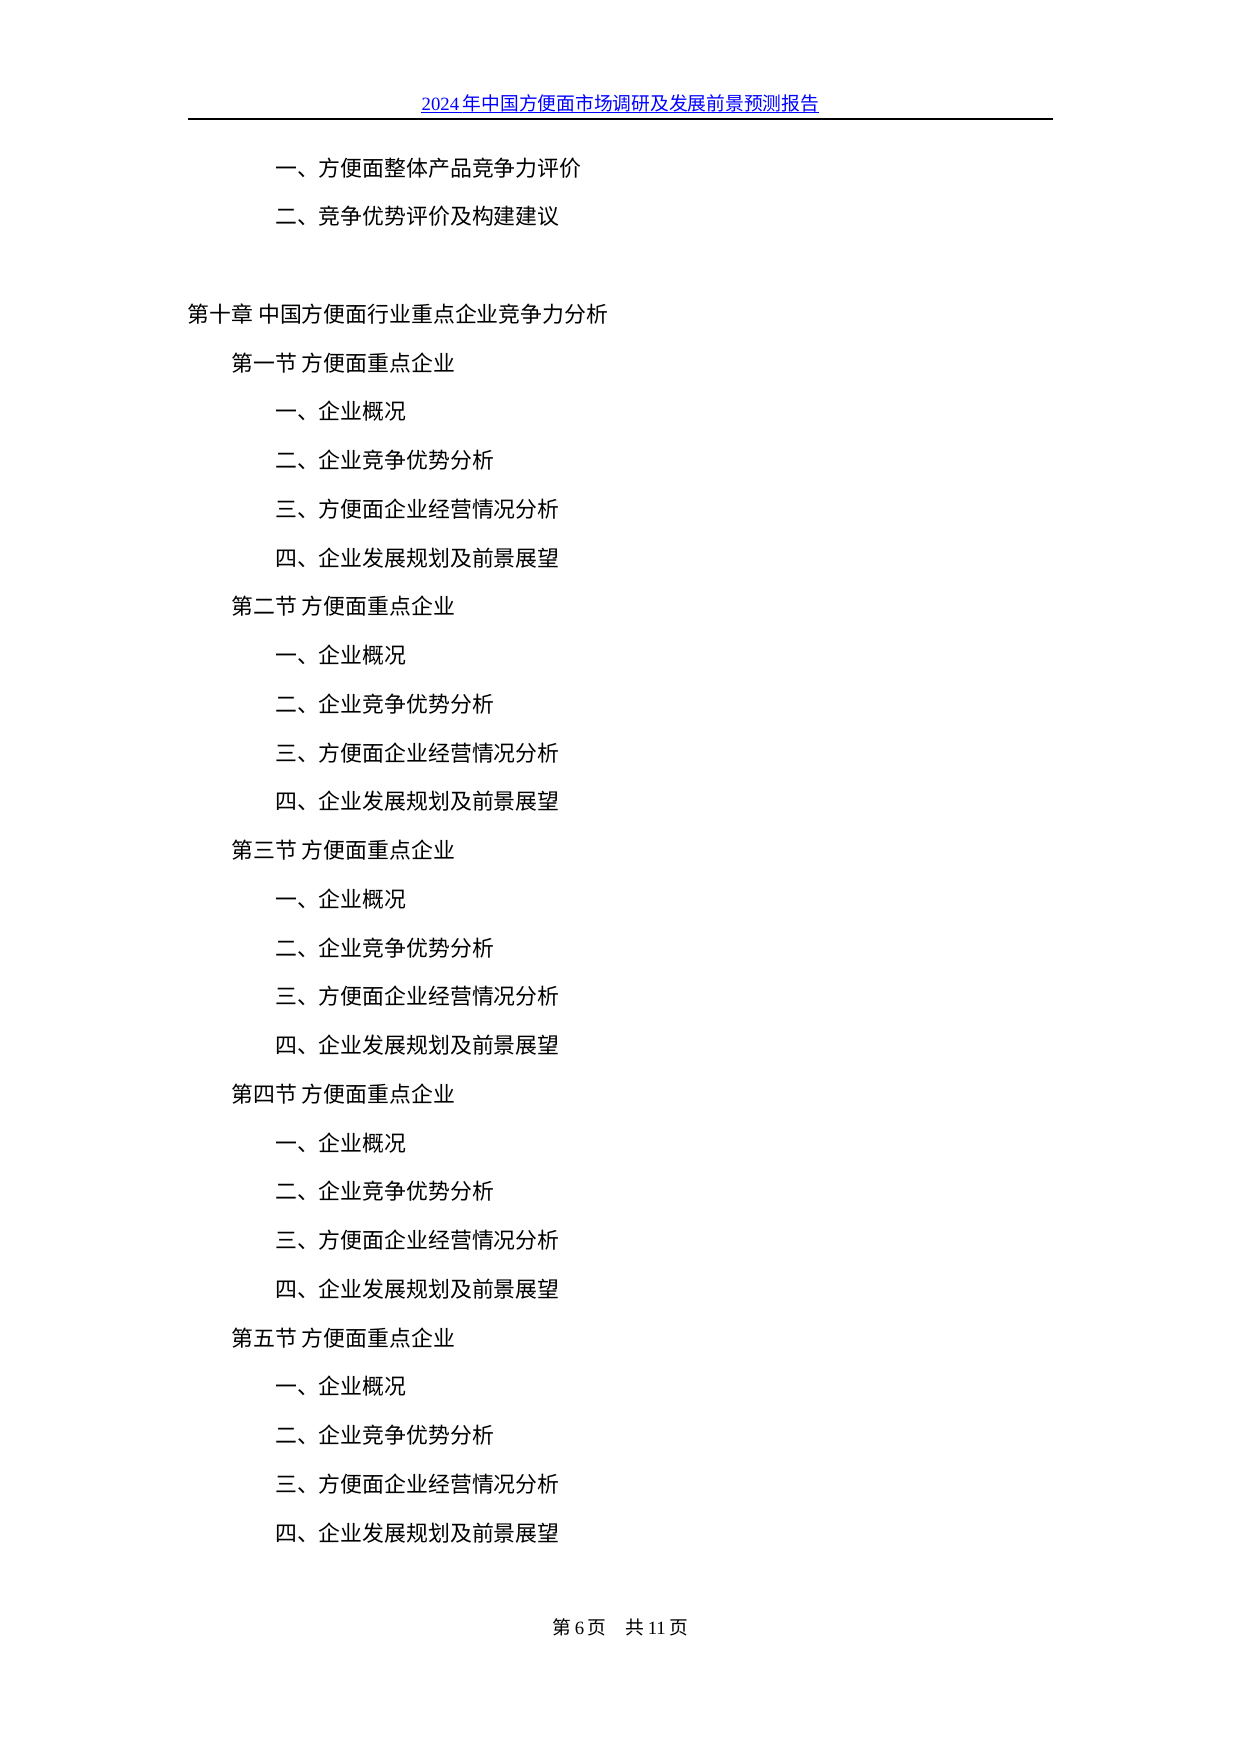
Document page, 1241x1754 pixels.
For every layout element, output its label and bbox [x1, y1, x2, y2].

text [187, 150, 1053, 1548]
